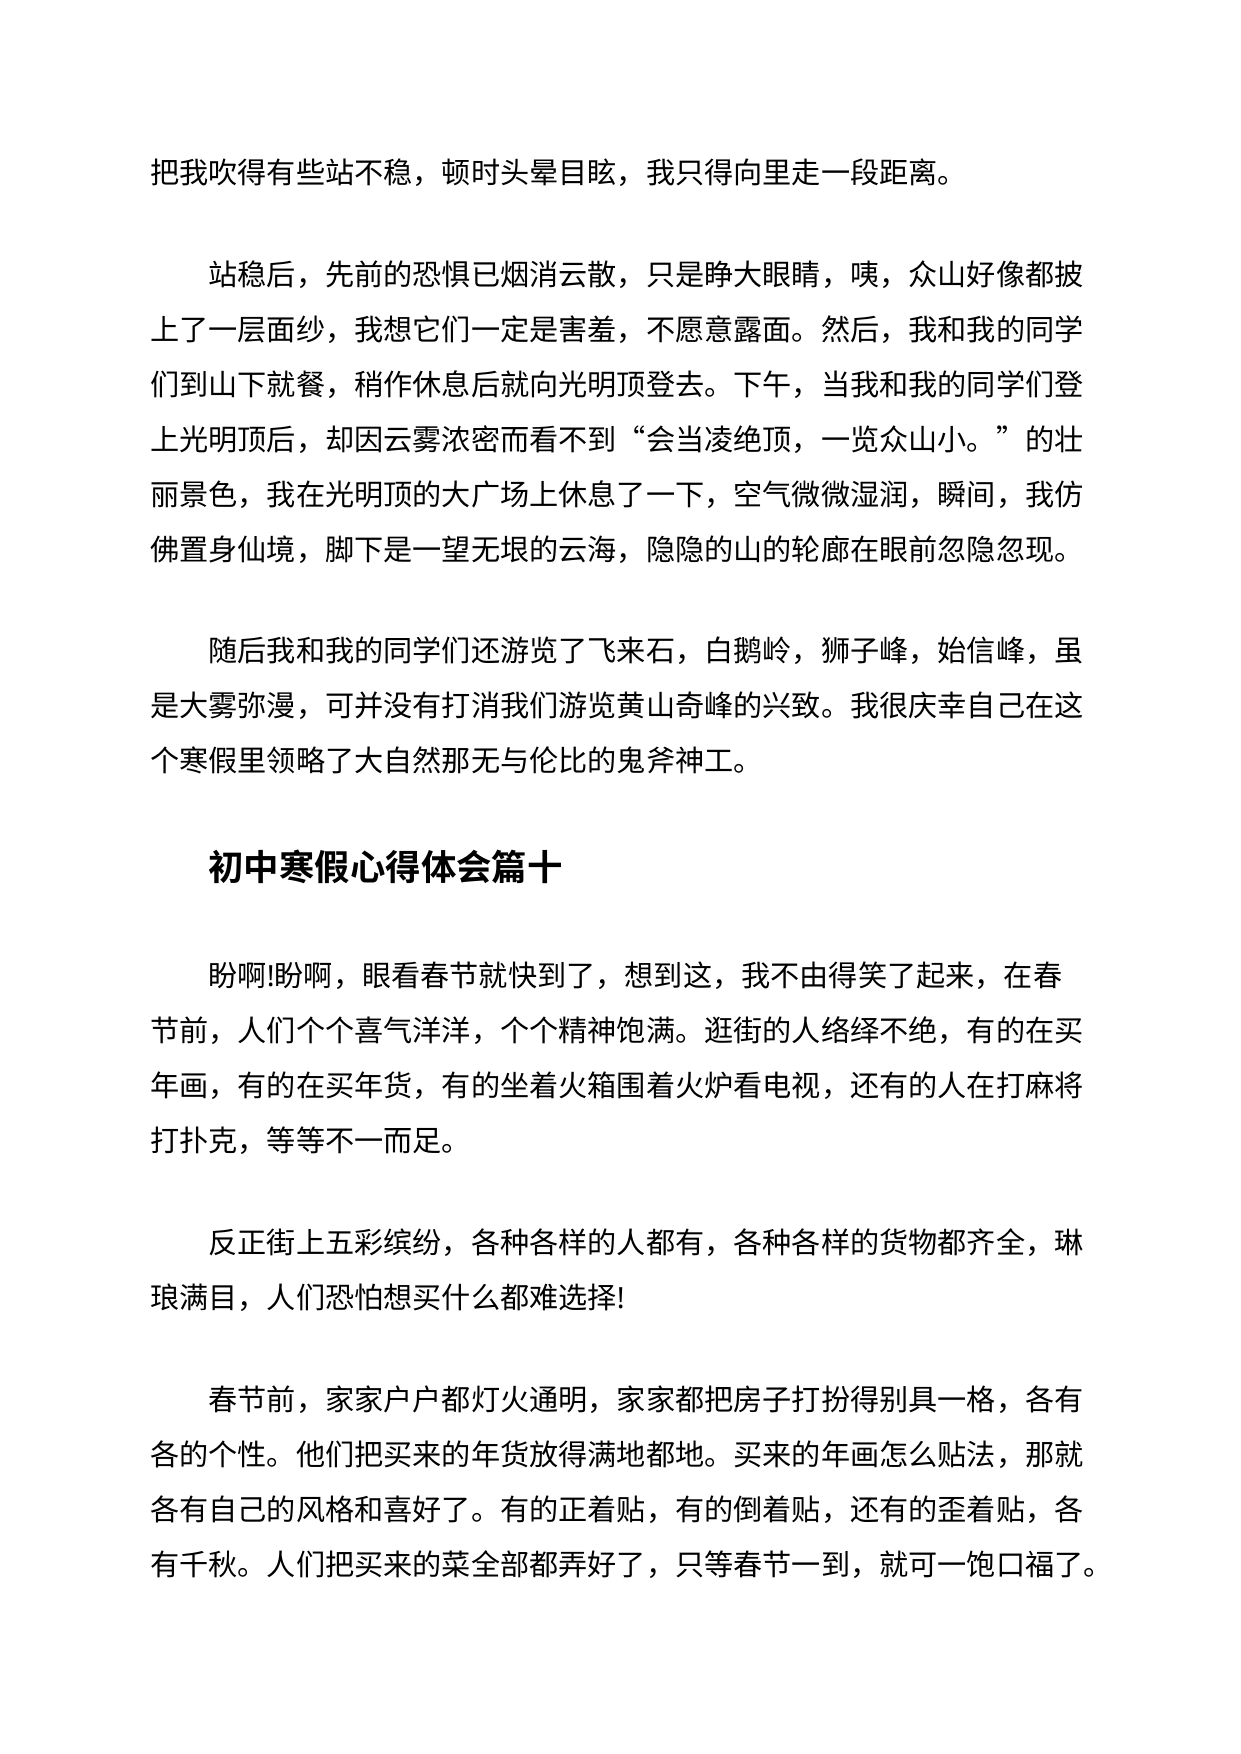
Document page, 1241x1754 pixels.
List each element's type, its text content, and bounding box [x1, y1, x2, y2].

text 初中寒假心得体会篇十 [150, 839, 1090, 891]
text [150, 1376, 1090, 1583]
text 盼啊!盼啊，眼看春节就快到了，想到这，我不由得笑了起来，在春节前，人们个个喜气洋洋，个个精神饱满。逛街的人络绎不绝，有的在买年画，有的在买年货，有的坐着火箱围着火炉看电视，还有的人在打麻将打扑克，等等不一而足。 [150, 953, 1090, 1160]
text 随后我和我的同学们还游览了飞来石，白鹅岭，狮子峰，始信峰，虽是大雾弥漫，可并没有打消我们游览黄山奇峰的兴致。我很庆幸自己在这个寒假里领略了大自然那无与伦比的鬼斧神工。 [150, 628, 1090, 780]
text 站稳后，先前的恐惧已烟消云散，只是睁大眼睛，咦，众山好像都披上了一层面纱，我想它们一定是害羞，不愿意露面。然后，我和我的同学们到山下就餐，稍作休息后就向光明顶登去。下午，当我和我的同学们登上光明顶后，却因云雾浓密而看不到“会当凌绝顶，一览众山小。”的壮丽景色，我在光明顶的大广场上休息了一下，空气微微湿润，瞬间，我仿佛置身仙境，脚下是一望无垠的云海，隐隐的山的轮廊在眼前忽隐忽现。 [150, 252, 1090, 568]
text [150, 150, 1090, 192]
text 反正街上五彩缤纷，各种各样的人都有，各种各样的货物都齐全，琳琅满目，人们恐怕想买什么都难选择! [150, 1219, 1090, 1317]
